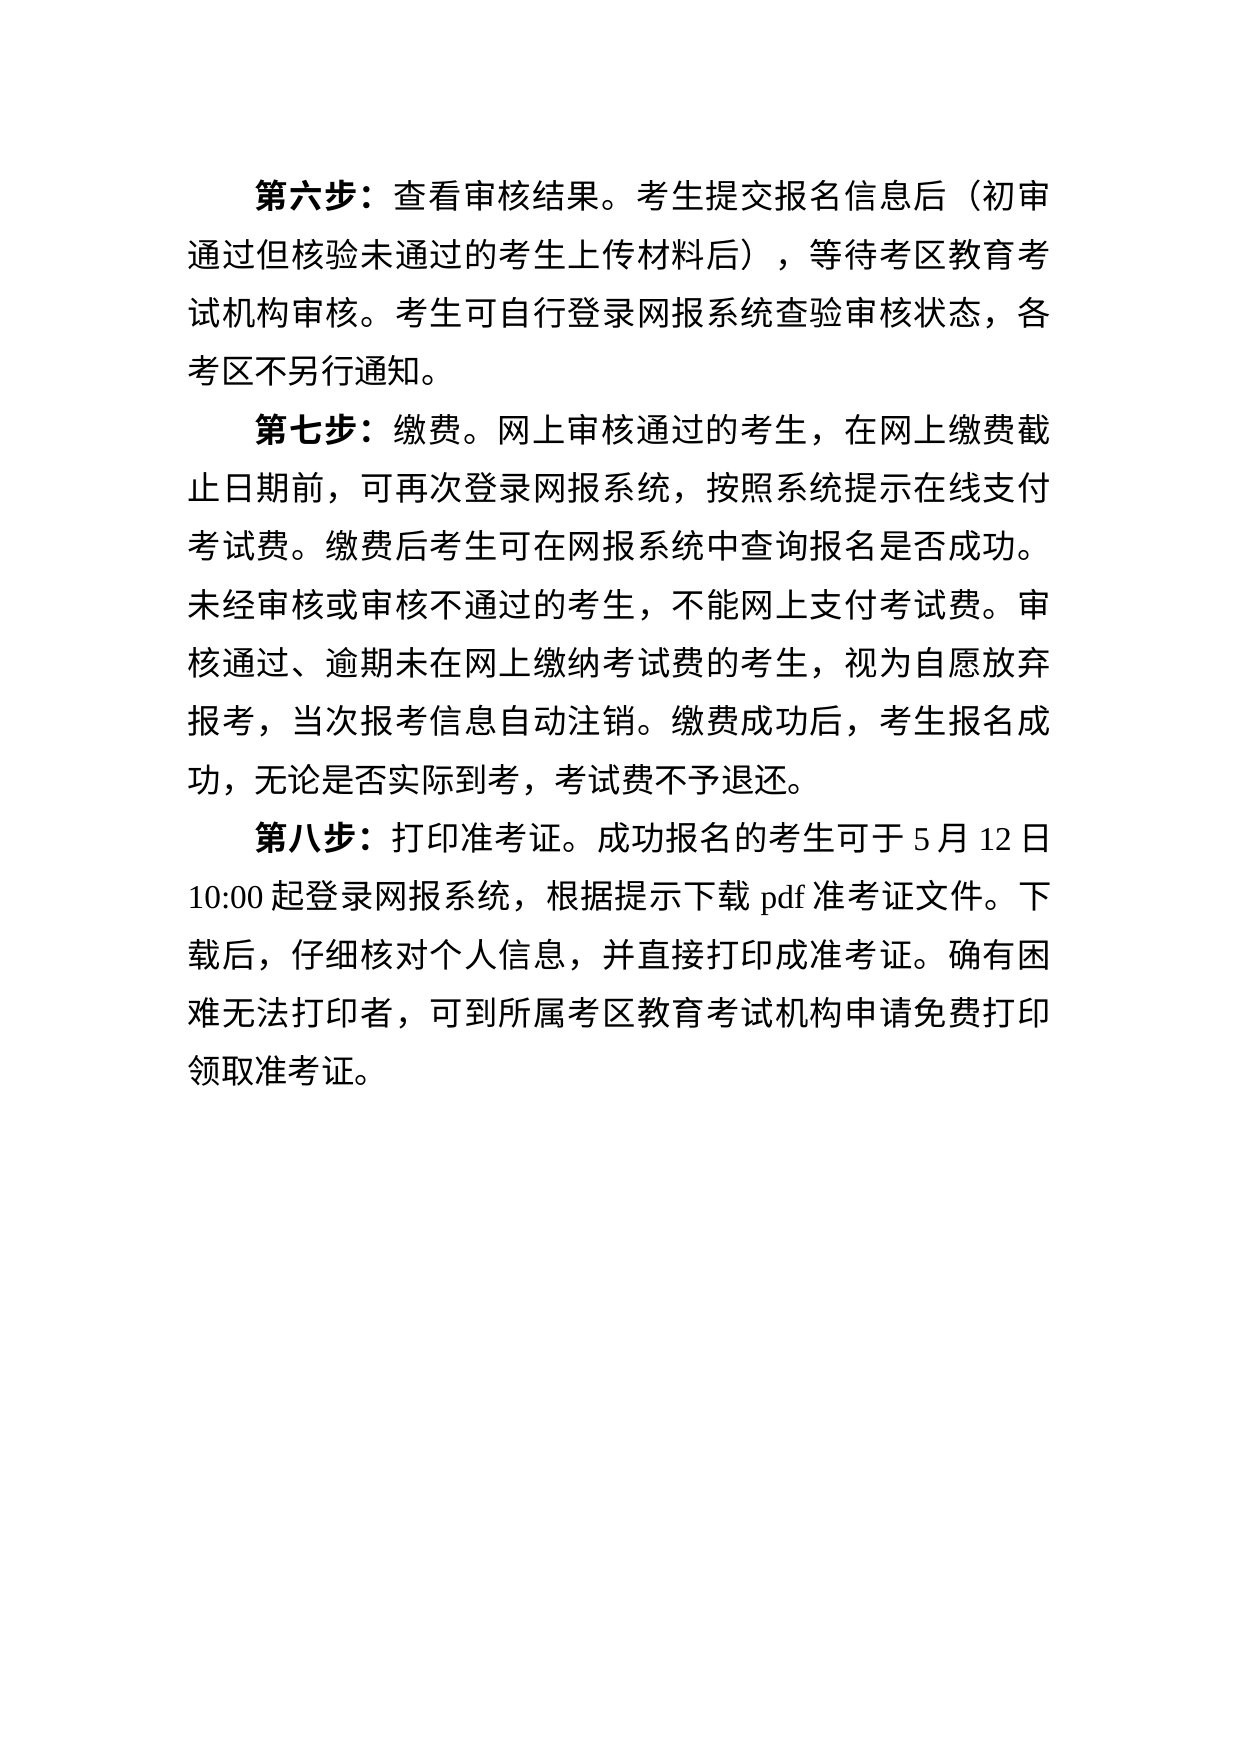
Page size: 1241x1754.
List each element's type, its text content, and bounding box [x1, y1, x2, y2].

text 第八步：打印准考证。成功报名的考生可于5月12日10:00起登录网报系统，根据提示下载pdf准考证文件。下载后，仔细核对个人信息，并直接打印成准考证。确有困难无法打印者，可到所属考区教育考试机构申请免费打印领取准考证。 [187, 804, 1053, 1095]
text 第六步：查看审核结果。考生提交报名信息后（初审通过但核验未通过的考生上传材料后），等待考区教育考试机构审核。考生可自行登录网报系统查验审核状态，各考区不另行通知。 [187, 162, 1053, 395]
text 第七步：缴费。网上审核通过的考生，在网上缴费截止日期前，可再次登录网报系统，按照系统提示在线支付考试费。缴费后考生可在网报系统中查询报名是否成功。未经审核或审核不通过的考生，不能网上支付考试费。审核通过、逾期未在网上缴纳考试费的考生，视为自愿放弃报考，当次报考信息自动注销。缴费成功后，考生报名成功，无论是否实际到考，考试费不予退还。 [187, 395, 1053, 804]
